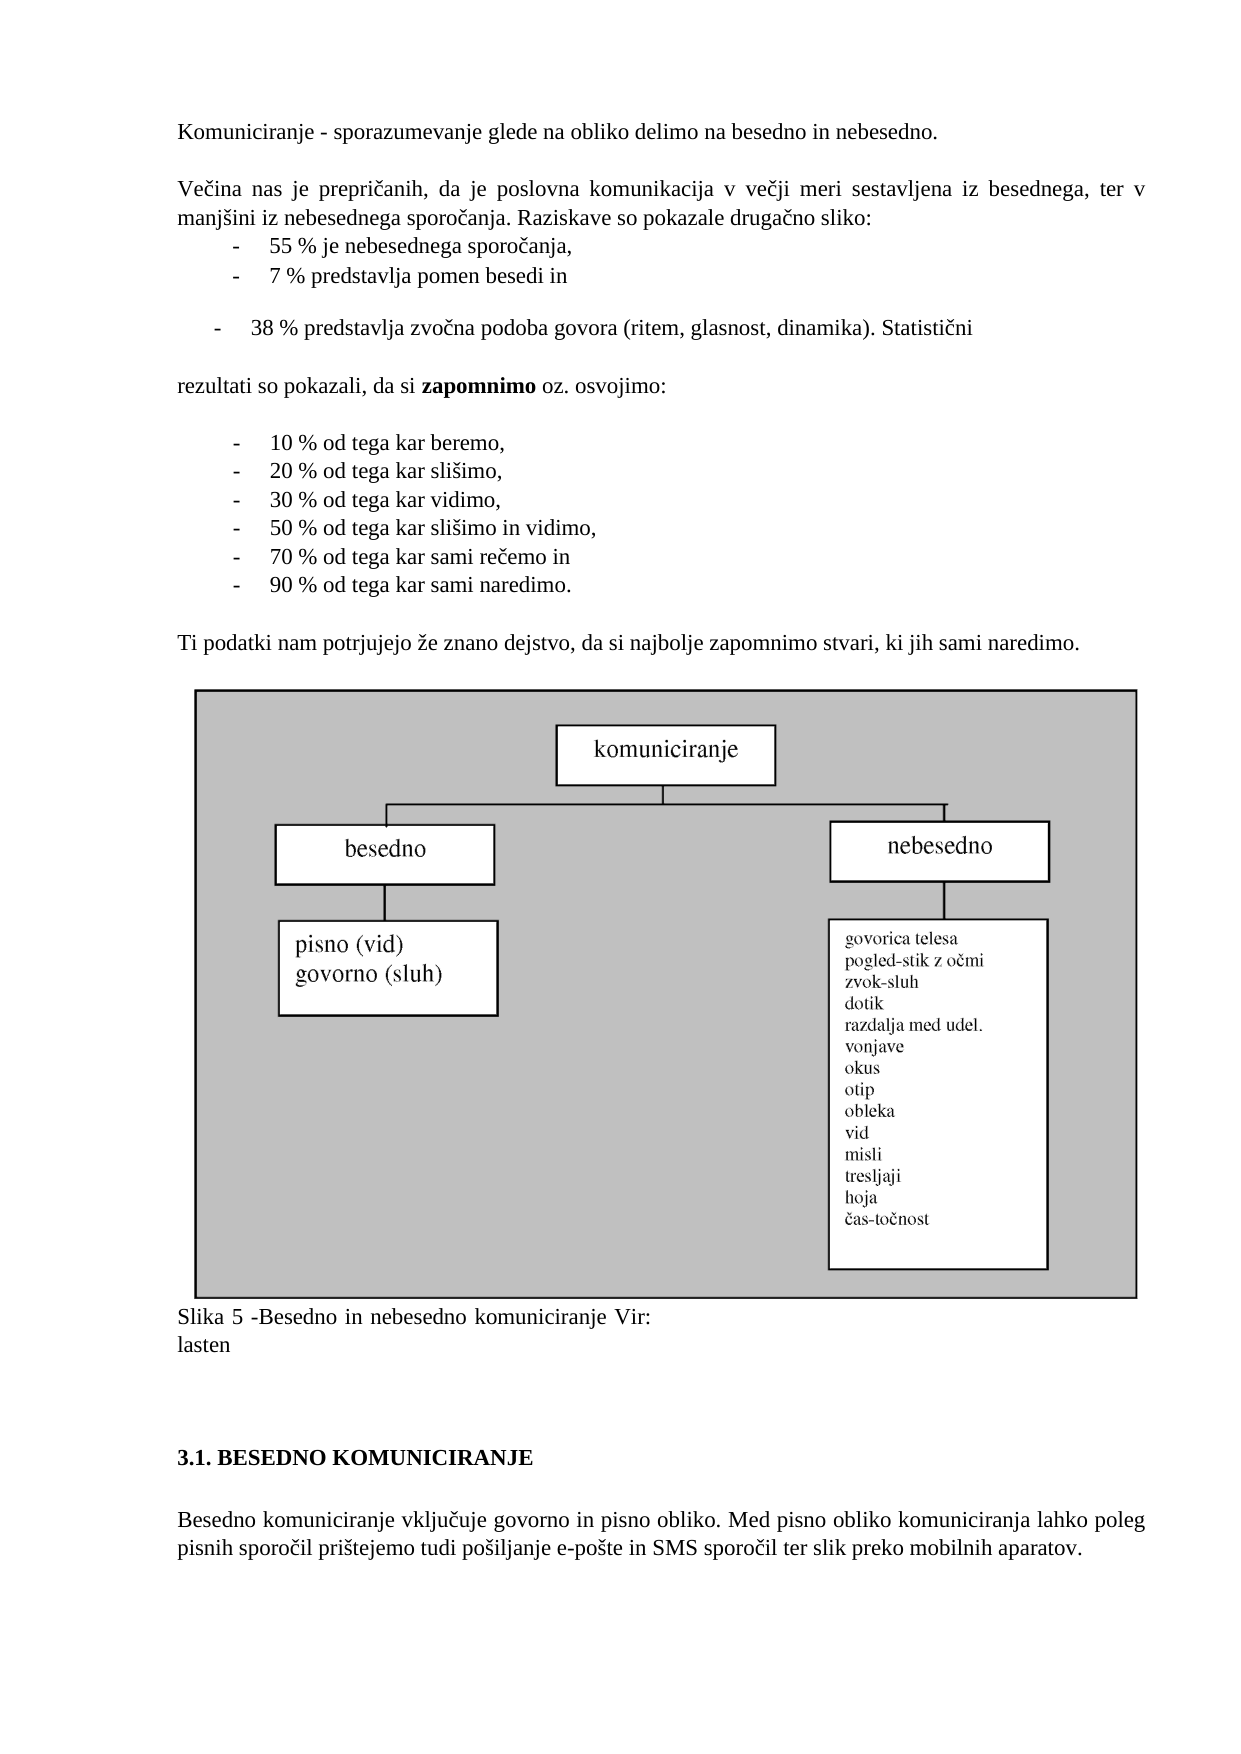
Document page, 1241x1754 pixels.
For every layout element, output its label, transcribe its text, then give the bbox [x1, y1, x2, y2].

text Komuniciranje - sporazumevanje glede na obliko delimo na besedno in nebesedno. [177, 118, 1147, 144]
text Ti podatki nam potrjujejo že znano dejstvo, da si najbolje zapomnimo stvari, ki jih sami naredimo. [177, 627, 1147, 656]
text Večina nas je prepričanih, da je poslovna komunikacija v večji meri sestavljena iz besednega, ter v manjšini iz nebesednega sporočanja. Raziskave so pokazale drugačno sliko: [177, 174, 1147, 231]
text Slika 5 -Besedno in nebesedno komuniciranje Vir: lasten [177, 1302, 652, 1359]
list 55 % je nebesednega sporočanja, [232, 231, 1147, 260]
list 50 % od tega kar slišimo in vidimo, [233, 513, 1147, 541]
picture [177, 674, 1147, 1302]
list 70 % od tega kar sami rečemo in [233, 541, 1147, 570]
list 7 % predstavlja pomen besedi in [232, 260, 1147, 289]
list 90 % od tega kar sami naredimo. [233, 570, 1147, 598]
text - 38 % predstavlja zvočna podoba govora (ritem, glasnost, dinamika). Statistični rezultati so pokazali, da si zapomnimo oz. osvojimo: [177, 289, 997, 405]
text 3.1. BESEDNO KOMUNICIRANJE [177, 1444, 1147, 1470]
text Besedno komuniciranje vključuje govorno in pisno obliko. Med pisno obliko komuniciranja lahko poleg pisnih sporočil prištejemo tudi pošiljanje e-pošte in SMS sporočil ter slik preko mobilnih aparatov. [177, 1504, 1147, 1562]
list 20 % od tega kar slišimo, [233, 456, 1147, 484]
list 10 % od tega kar beremo, [233, 427, 1147, 456]
list 30 % od tega kar vidimo, [233, 484, 1147, 513]
